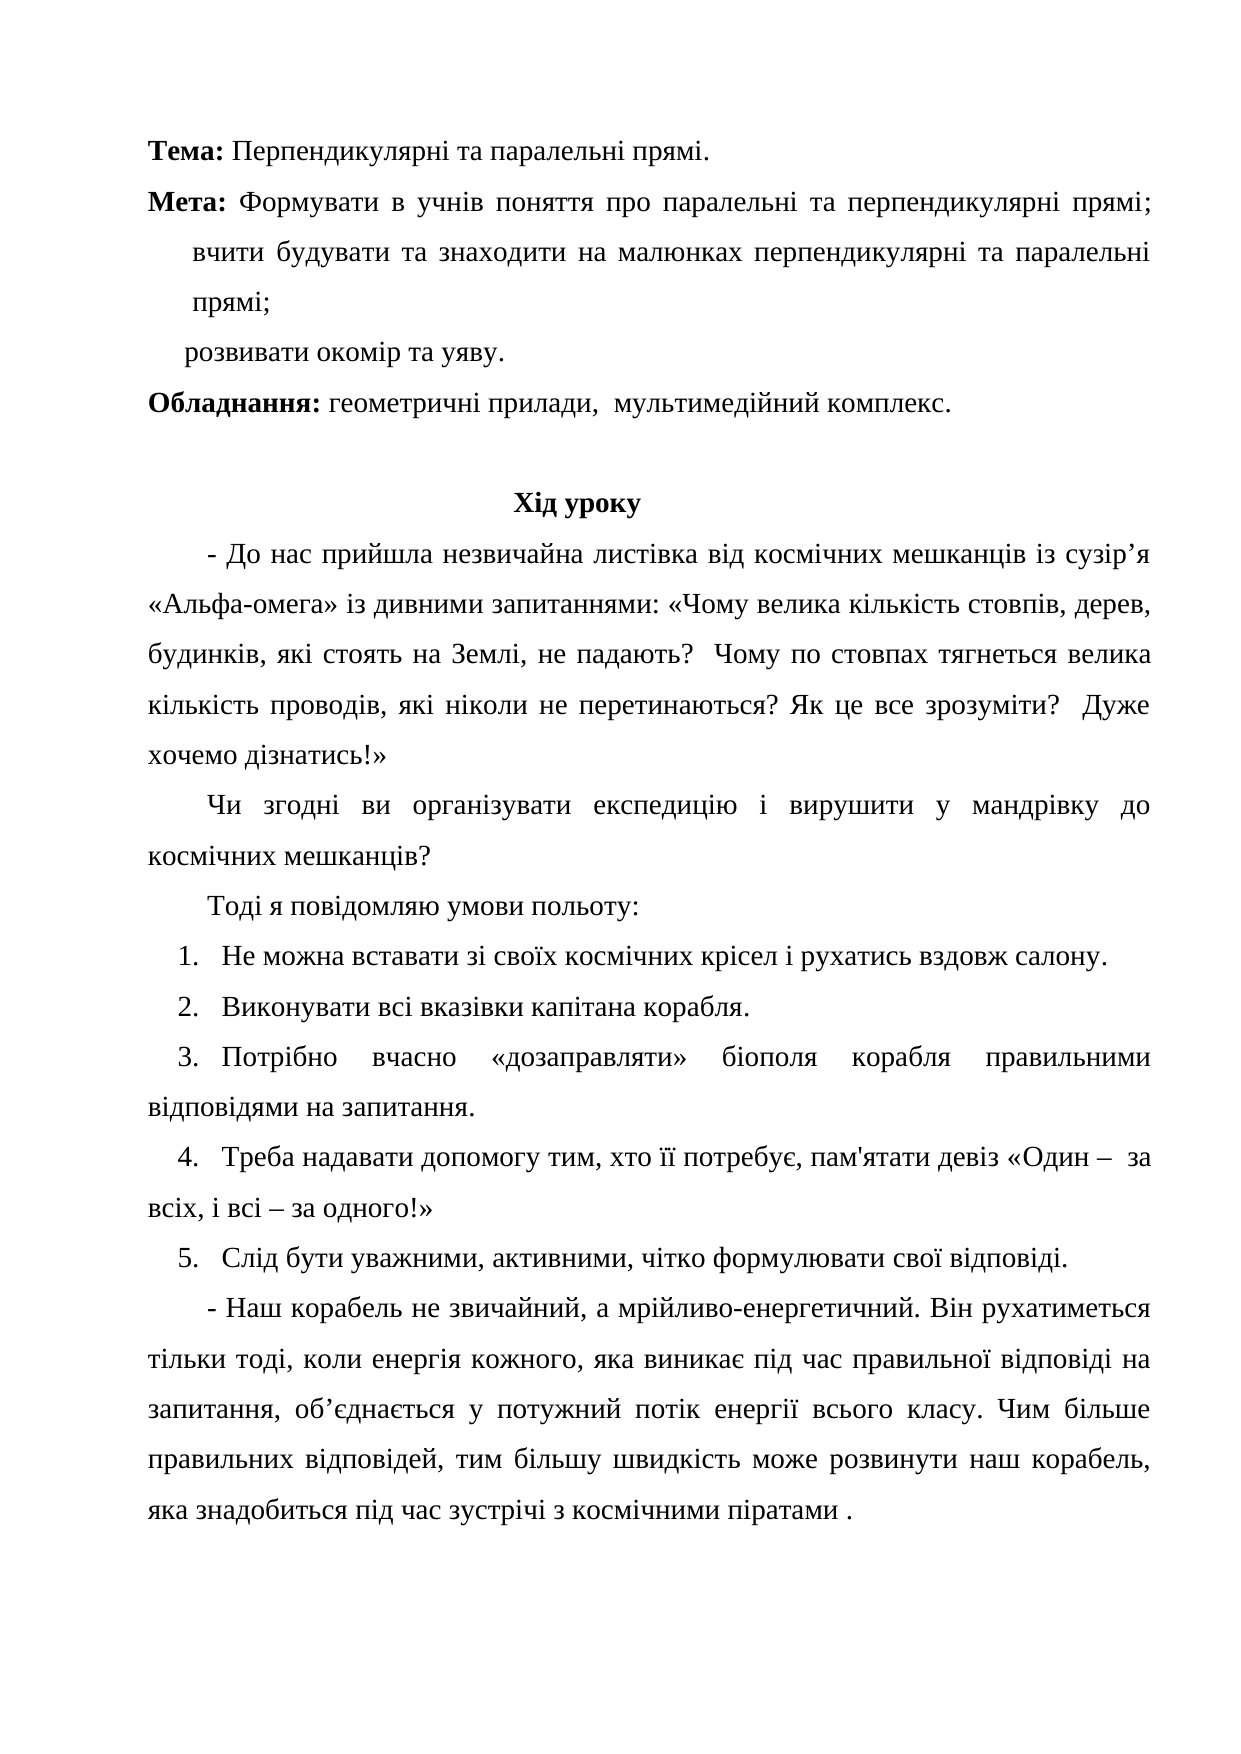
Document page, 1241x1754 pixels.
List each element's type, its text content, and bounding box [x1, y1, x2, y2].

text Чи згодні ви організувати експедицію і вирушити у мандрівку до космічних мешканців? [148, 787, 1152, 871]
text Хід уроку [148, 486, 1152, 519]
list Виконувати всі вказівки капітана корабля. [148, 989, 1152, 1022]
list Треба надавати допомогу тим, хто її потребує, пам'ятати девіз «Один – за всіх, і всі – за одного!» [148, 1139, 1152, 1223]
text - До нас прийшла незвичайна листівка від космічних мешканців із сузір’я «Альфа-омега» із дивними запитаннями: «Чому велика кількість стовпів, дерев, будинків, які стоять на Землі, не падають? Чому по стовпах тягнеться велика кількість проводів, які ніколи не перетинаються? Як це все зрозуміти? Дуже хочемо дізнатись!» [148, 536, 1152, 771]
list Потрібно вчасно «дозаправляти» біополя корабля правильними відповідями на запитання. [148, 1039, 1152, 1123]
list Слід бути уважними, активними, чітко формулювати свої відповіді. [148, 1240, 1152, 1274]
list Не можна вставати зі своїх космічних крісел і рухатись вздовж салону. [148, 938, 1152, 972]
text розвивати окомір та уяву. [148, 334, 1152, 368]
list - Наш корабель не звичайний, а мрійливо-енергетичний. Він рухатиметься тільки тоді, коли енергія кожного, яка виникає під час правильної відповіді на запитання, об’єднається у потужний потік енергії всього класу. Чим більше правильних відповідей, тим більшу швидкість може розвинути наш корабель, яка знадобиться під час зустрічі з космічними піратами . [148, 1291, 1152, 1525]
text Тема: Перпендикулярні та паралельні прямі. [148, 133, 1152, 167]
text Обладнання: геометричні прилади, мультимедійний комплекс. [148, 385, 1152, 418]
text Тоді я повідомляю умови польоту: [148, 888, 1152, 922]
text Мета: Формувати в учнів поняття про паралельні та перпендикулярні прямі; вчити будувати та знаходити на малюнках перпендикулярні та паралельні прямі; [148, 184, 1152, 318]
